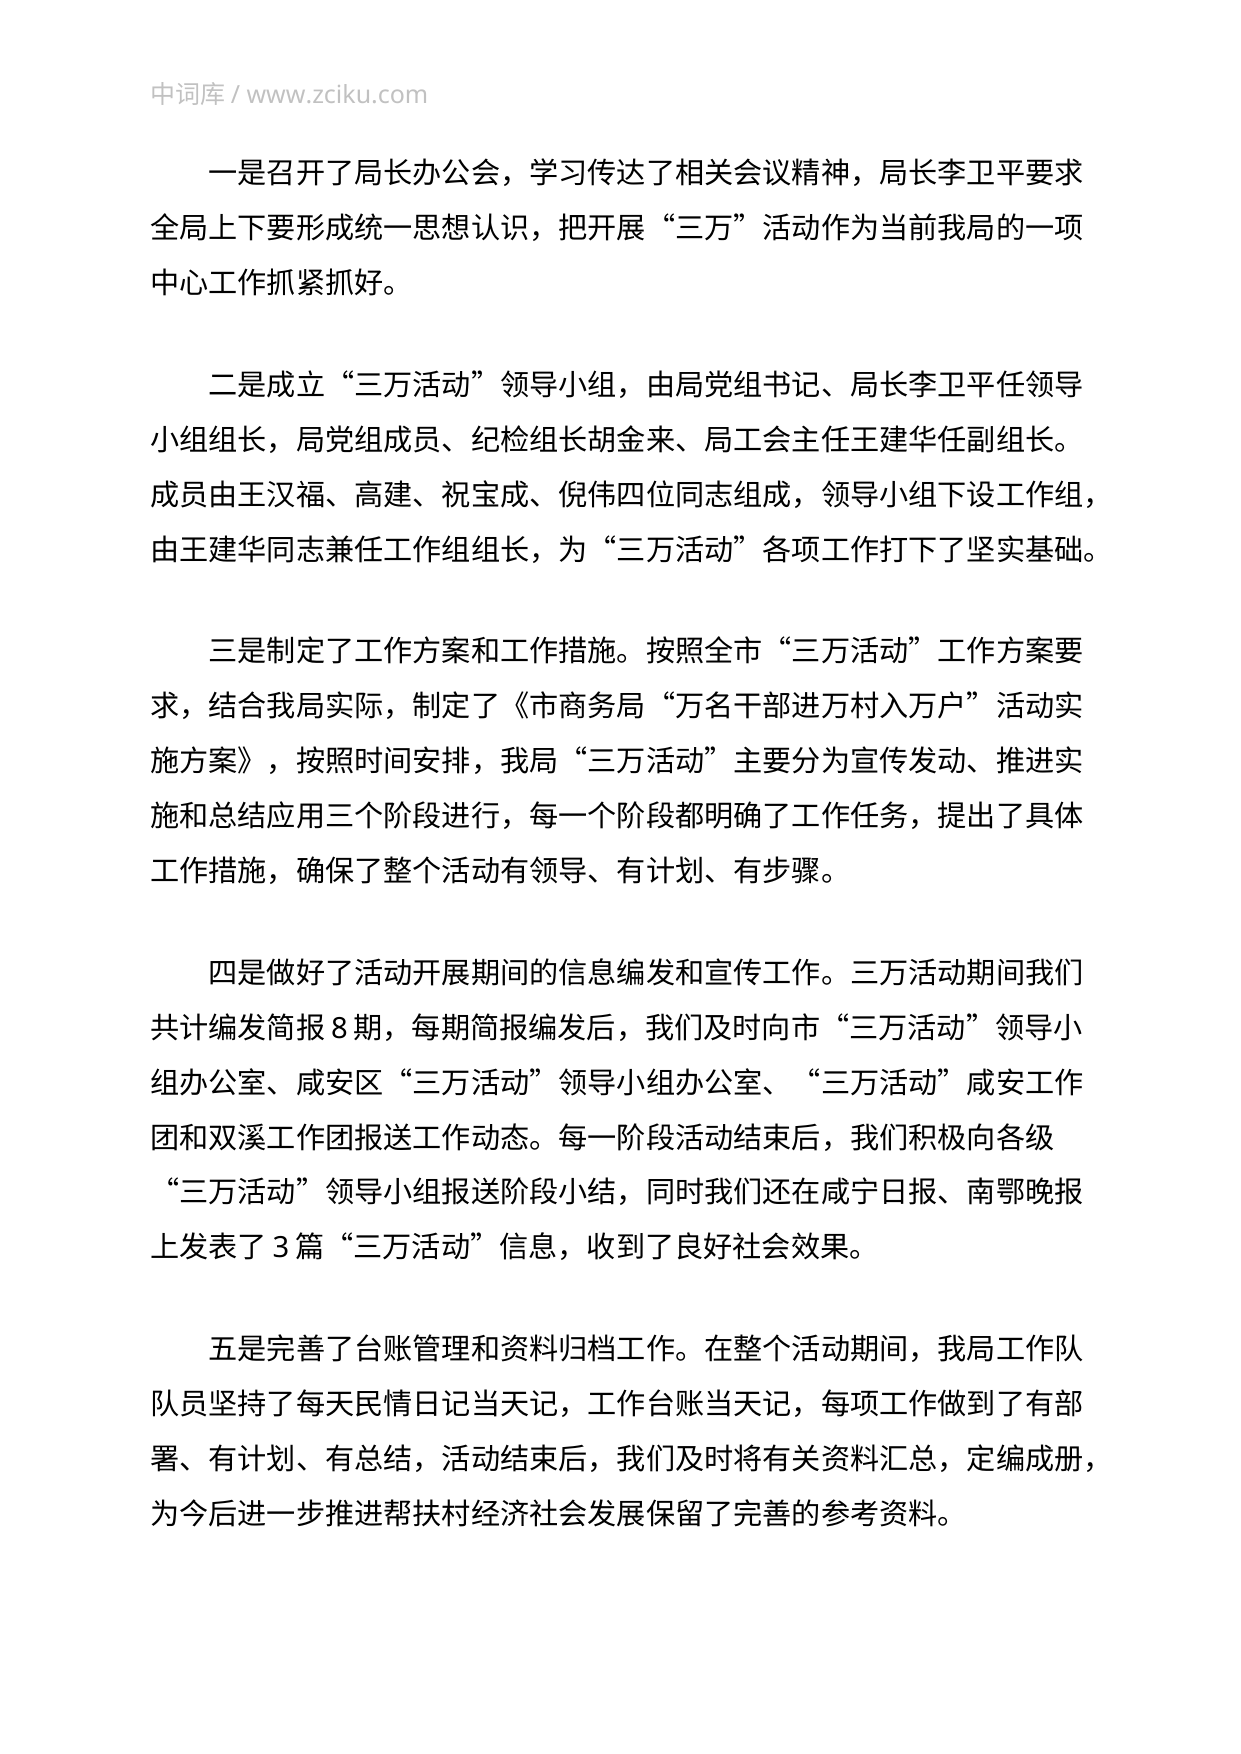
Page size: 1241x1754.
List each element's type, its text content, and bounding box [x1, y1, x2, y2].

text 五是完善了台账管理和资料归档工作。在整个活动期间，我局工作队队员坚持了每天民情日记当天记，工作台账当天记，每项工作做到了有部署、有计划、有总结，活动结束后，我们及时将有关资料汇总，定编成册，为今后进一步推进帮扶村经济社会发展保留了完善的参考资料。 [150, 1326, 1090, 1533]
text 三是制定了工作方案和工作措施。按照全市“三万活动”工作方案要求，结合我局实际，制定了《市商务局“万名干部进万村入万户”活动实施方案》，按照时间安排，我局“三万活动”主要分为宣传发动、推进实施和总结应用三个阶段进行，每一个阶段都明确了工作任务，提出了具体工作措施，确保了整个活动有领导、有计划、有步骤。 [150, 628, 1090, 890]
text 一是召开了局长办公会，学习传达了相关会议精神，局长李卫平要求全局上下要形成统一思想认识，把开展“三万”活动作为当前我局的一项中心工作抓紧抓好。 [150, 150, 1090, 302]
text 四是做好了活动开展期间的信息编发和宣传工作。三万活动期间我们共计编发简报8期，每期简报编发后，我们及时向市“三万活动”领导小组办公室、咸安区“三万活动”领导小组办公室、“三万活动”咸安工作团和双溪工作团报送工作动态。每一阶段活动结束后，我们积极向各级“三万活动”领导小组报送阶段小结，同时我们还在咸宁日报、南鄂晚报上发表了3篇“三万活动”信息，收到了良好社会效果。 [150, 949, 1090, 1266]
text 二是成立“三万活动”领导小组，由局党组书记、局长李卫平任领导小组组长，局党组成员、纪检组长胡金来、局工会主任王建华任副组长。成员由王汉福、高建、祝宝成、倪伟四位同志组成，领导小组下设工作组，由王建华同志兼任工作组组长，为“三万活动”各项工作打下了坚实基础。 [150, 362, 1090, 568]
